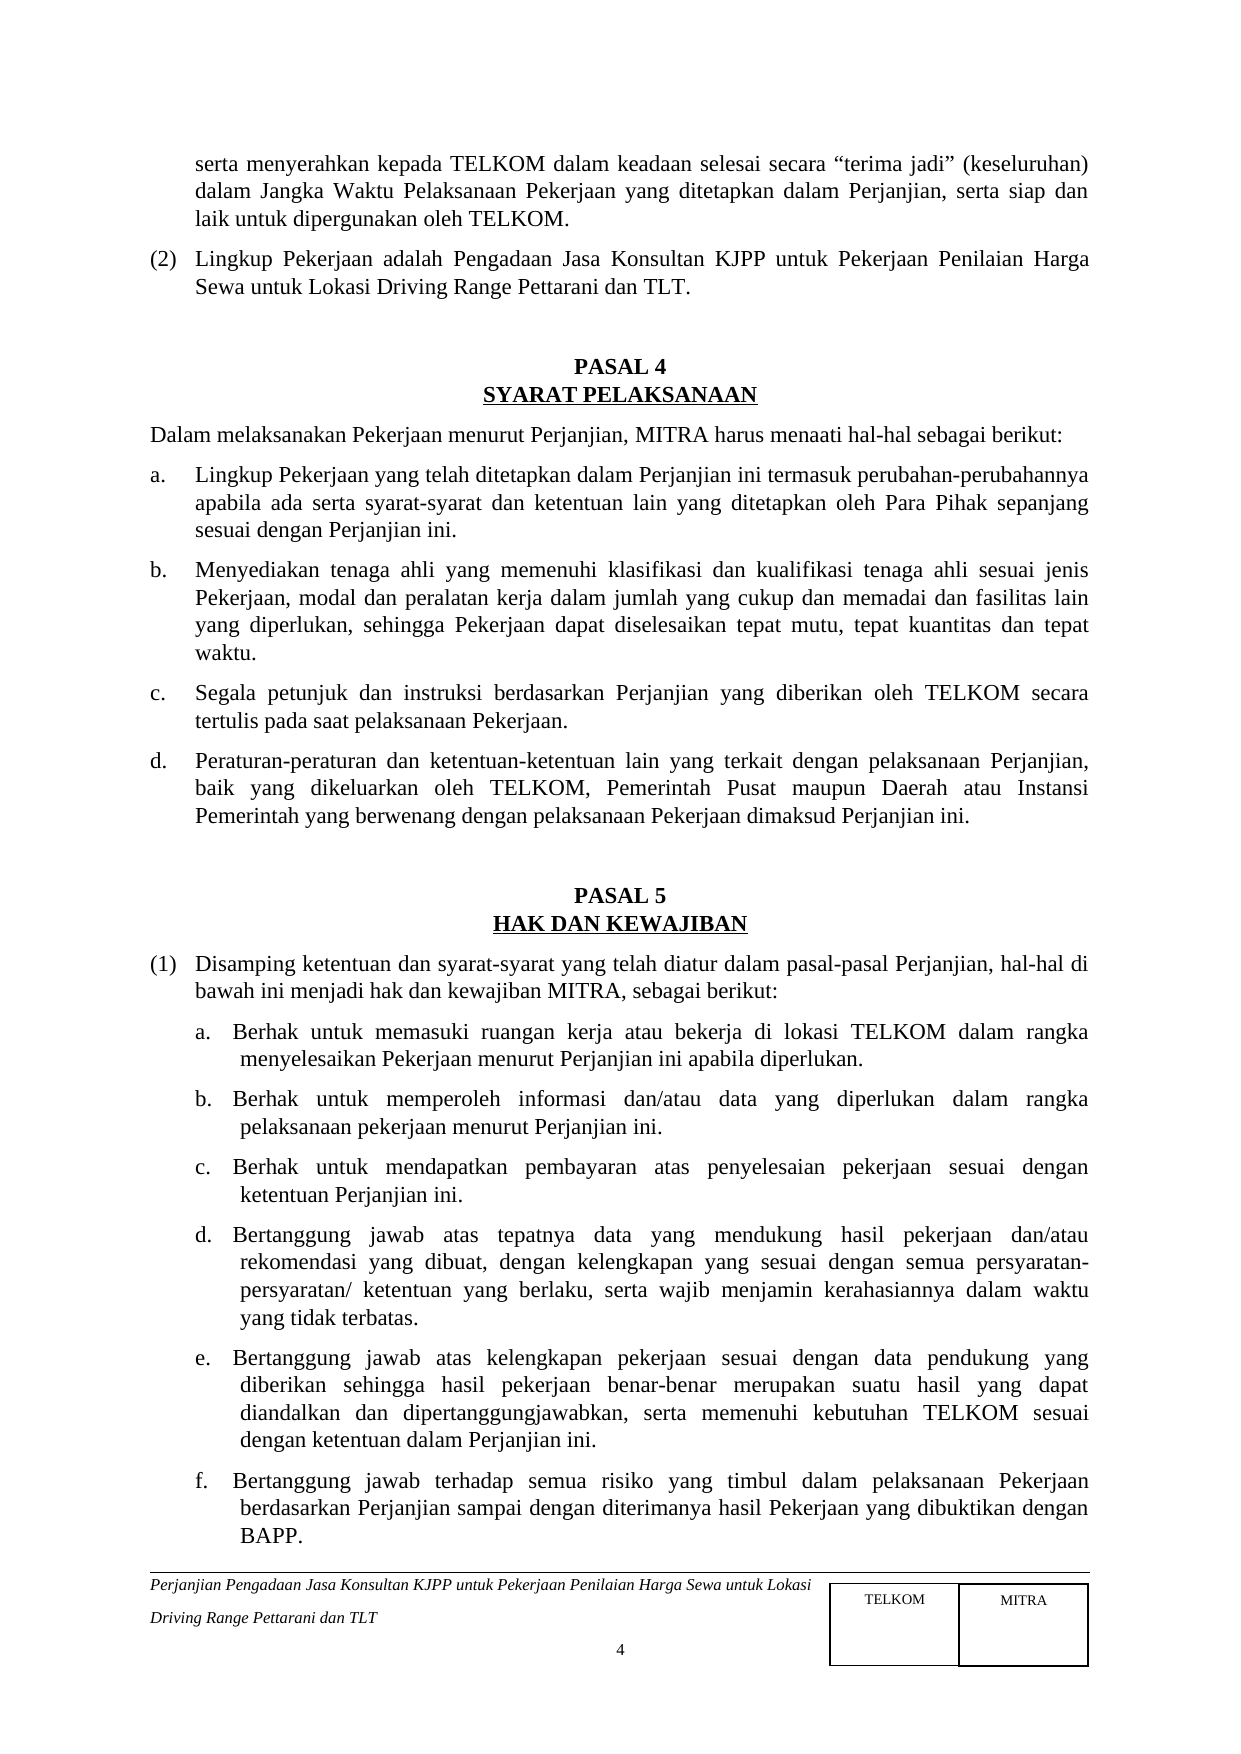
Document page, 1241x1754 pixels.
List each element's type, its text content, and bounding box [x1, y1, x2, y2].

subtitle PASAL 4 [150, 353, 1090, 379]
text Dalam melaksanakan Pekerjaan menurut Perjanjian, MITRA harus menaati hal-hal sebagai berikut: [150, 421, 1090, 447]
list Berhak untuk mendapatkan pembayaran atas penyelesaian pekerjaan sesuai dengan ketentuan Perjanjian ini. [195, 1153, 1090, 1207]
list Bertanggung jawab atas tepatnya data yang mendukung hasil pekerjaan dan/atau rekomendasi yang dibuat, dengan kelengkapan yang sesuai dengan semua persyaratan-persyaratan/ ketentuan yang berlaku, serta wajib menjamin kerahasiannya dalam waktu yang tidak terbatas. [195, 1221, 1090, 1330]
list Peraturan-peraturan dan ketentuan-ketentuan lain yang terkait dengan pelaksanaan Perjanjian, baik yang dikeluarkan oleh TELKOM, Pemerintah Pusat maupun Daerah atau Instansi Pemerintah yang berwenang dengan pelaksanaan Pekerjaan dimaksud Perjanjian ini. [150, 747, 1090, 828]
list Lingkup Pekerjaan adalah . [150, 245, 1090, 299]
list Berhak untuk memperoleh informasi dan/atau data yang diperlukan dalam rangka pelaksanaan pekerjaan menurut Perjanjian ini. [195, 1085, 1090, 1139]
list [150, 150, 1090, 232]
list Lingkup Pekerjaan yang telah ditetapkan dalam Perjanjian ini termasuk perubahan-perubahannya apabila ada serta syarat-syarat dan ketentuan lain yang ditetapkan oleh Para Pihak sepanjang sesuai dengan Perjanjian ini. [150, 461, 1090, 542]
text HAK DAN KEWAJIBAN [150, 910, 1090, 936]
list Bertanggung jawab atas kelengkapan pekerjaan sesuai dengan data pendukung yang diberikan sehingga hasil pekerjaan benar-benar merupakan suatu hasil yang dapat diandalkan dan dipertanggungjawabkan, serta memenuhi kebutuhan TELKOM sesuai dengan ketentuan dalam Perjanjian ini. [195, 1344, 1090, 1453]
subtitle PASAL 5 [150, 882, 1090, 909]
list Berhak untuk memasuki ruangan kerja atau bekerja di lokasi TELKOM dalam rangka menyelesaikan Pekerjaan menurut Perjanjian ini apabila diperlukan. [195, 1018, 1090, 1072]
text SYARAT PELAKSANAAN [150, 381, 1090, 407]
list Menyediakan tenaga ahli yang memenuhi klasifikasi dan kualifikasi tenaga ahli sesuai jenis Pekerjaan, modal dan peralatan kerja dalam jumlah yang cukup dan memadai dan fasilitas lain yang diperlukan, sehingga Pekerjaan dapat diselesaikan tepat mutu, tepat kuantitas dan tepat waktu. [150, 556, 1090, 665]
list Disamping ketentuan dan syarat-syarat yang telah diatur dalam pasal-pasal Perjanjian, hal-hal di bawah ini menjadi hak dan kewajiban MITRA, sebagai berikut: [150, 950, 1090, 1004]
list Bertanggung jawab terhadap semua risiko yang timbul dalam pelaksanaan Pekerjaan berdasarkan Perjanjian sampai dengan diterimanya hasil Pekerjaan yang dibuktikan dengan BAPP. [195, 1467, 1090, 1548]
list Segala petunjuk dan instruksi berdasarkan Perjanjian yang diberikan oleh TELKOM secara tertulis pada saat pelaksanaan Pekerjaan. [150, 679, 1090, 733]
